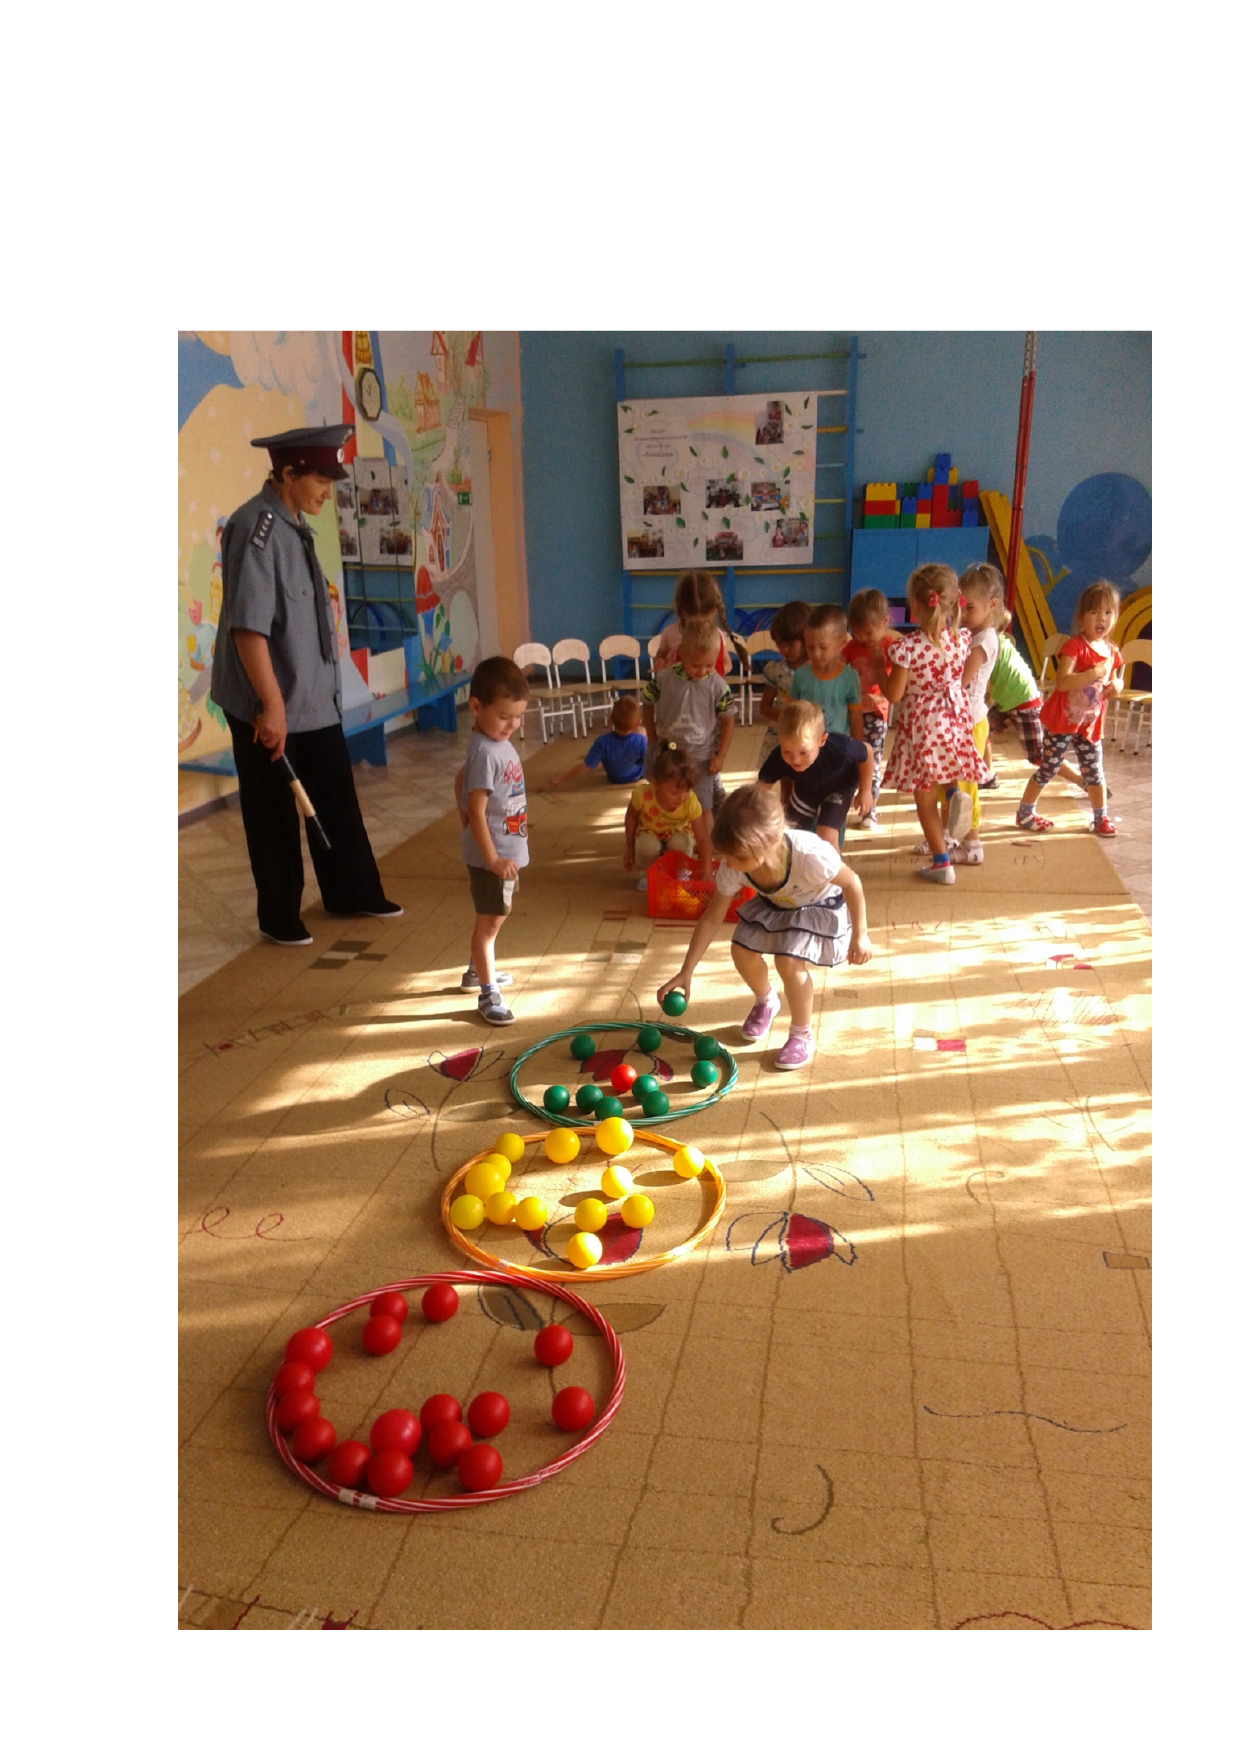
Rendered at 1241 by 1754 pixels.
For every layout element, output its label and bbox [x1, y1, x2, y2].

picture [179, 332, 1152, 1628]
